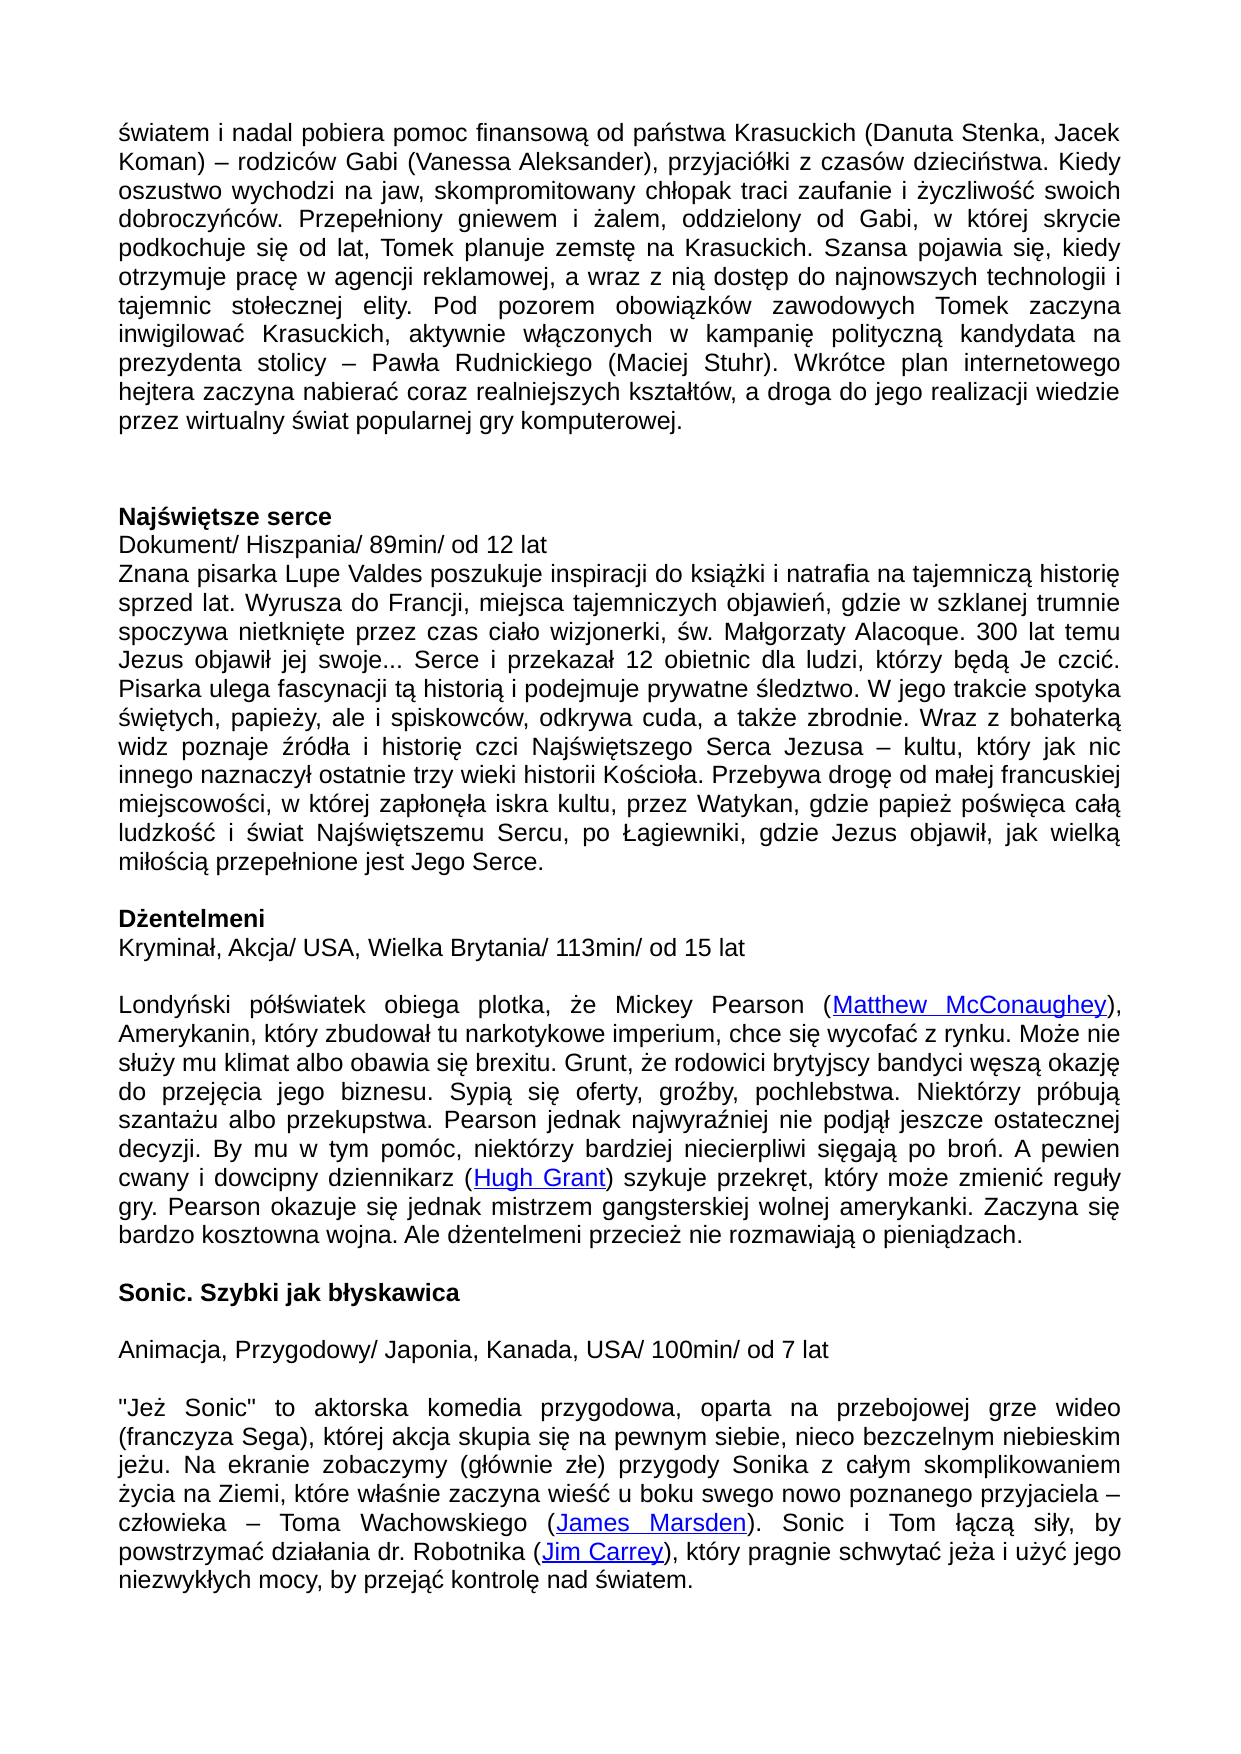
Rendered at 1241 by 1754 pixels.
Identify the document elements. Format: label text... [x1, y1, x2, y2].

text Sonic. Szybki jak błyskawica [118, 1278, 1122, 1306]
text Najświętsze serce [118, 501, 1122, 530]
text Dżentelmeni [118, 904, 1122, 933]
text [118, 118, 1122, 434]
text Dokument/ Hiszpania/ 89min/ od 12 lat [118, 530, 1122, 559]
text Kryminał, Akcja/ USA, Wielka Brytania/ 113min/ od 15 lat [118, 933, 1122, 961]
text Znana pisarka Lupe Valdes poszukuje inspiracji do książki i natrafia na tajemniczą historię sprzed lat. Wyrusza do Francji, miejsca tajemniczych objawień, gdzie w szklanej trumnie spoczywa nietknięte przez czas ciało wizjonerki, św. Małgorzaty Alacoque. 300 lat temu Jezus objawił jej swoje... Serce i przekazał 12 obietnic dla ludzi, którzy będą Je czcić. Pisarka ulega fascynacji tą historią i podejmuje prywatne śledztwo. W jego trakcie spotyka świętych, papieży, ale i spiskowców, odkrywa cuda, a także zbrodnie. Wraz z bohaterką widz poznaje źródła i historię czci Najświętszego Serca Jezusa – kultu, który jak nic innego naznaczył ostatnie trzy wieki historii Kościoła. Przebywa drogę od małej francuskiej miejscowości, w której zapłonęła iskra kultu, przez Watykan, gdzie papież poświęca całą ludzkość i świat Najświętszemu Sercu, po Łagiewniki, gdzie Jezus objawił, jak wielką miłością przepełnione jest Jego Serce. [118, 559, 1122, 875]
text Animacja, Przygodowy/ Japonia, Kanada, USA/ 100min/ od 7 lat [118, 1335, 1122, 1364]
text Londyński półświatek obiega plotka, że Mickey Pearson (Matthew McConaughey), Amerykanin, który zbudował tu narkotykowe imperium, chce się wycofać z rynku. Może nie służy mu klimat albo obawia się brexitu. Grunt, że rodowici brytyjscy bandyci węszą okazję do przejęcia jego biznesu. Sypią się oferty, groźby, pochlebstwa. Niektórzy próbują szantażu albo przekupstwa. Pearson jednak najwyraźniej nie podjął jeszcze ostatecznej decyzji. By mu w tym pomóc, niektórzy bardziej niecierpliwi sięgają po broń. A pewien cwany i dowcipny dziennikarz (Hugh Grant) szykuje przekręt, który może zmienić reguły gry. Pearson okazuje się jednak mistrzem gangsterskiej wolnej amerykanki. Zaczyna się bardzo kosztowna wojna. Ale dżentelmeni przecież nie rozmawiają o pieniądzach. [118, 990, 1122, 1249]
text "Jeż Sonic" to aktorska komedia przygodowa, oparta na przebojowej grze wideo (franczyza Sega), której akcja skupia się na pewnym siebie, nieco bezczelnym niebieskim jeżu. Na ekranie zobaczymy (głównie złe) przygody Sonika z całym skomplikowaniem życia na Ziemi, które właśnie zaczyna wieść u boku swego nowo poznanego przyjaciela – człowieka – Toma Wachowskiego (James Marsden). Sonic i Tom łączą siły, by powstrzymać działania dr. Robotnika (Jim Carrey), który pragnie schwytać jeża i użyć jego niezwykłych mocy, by przejąć kontrolę nad światem. [118, 1393, 1122, 1594]
